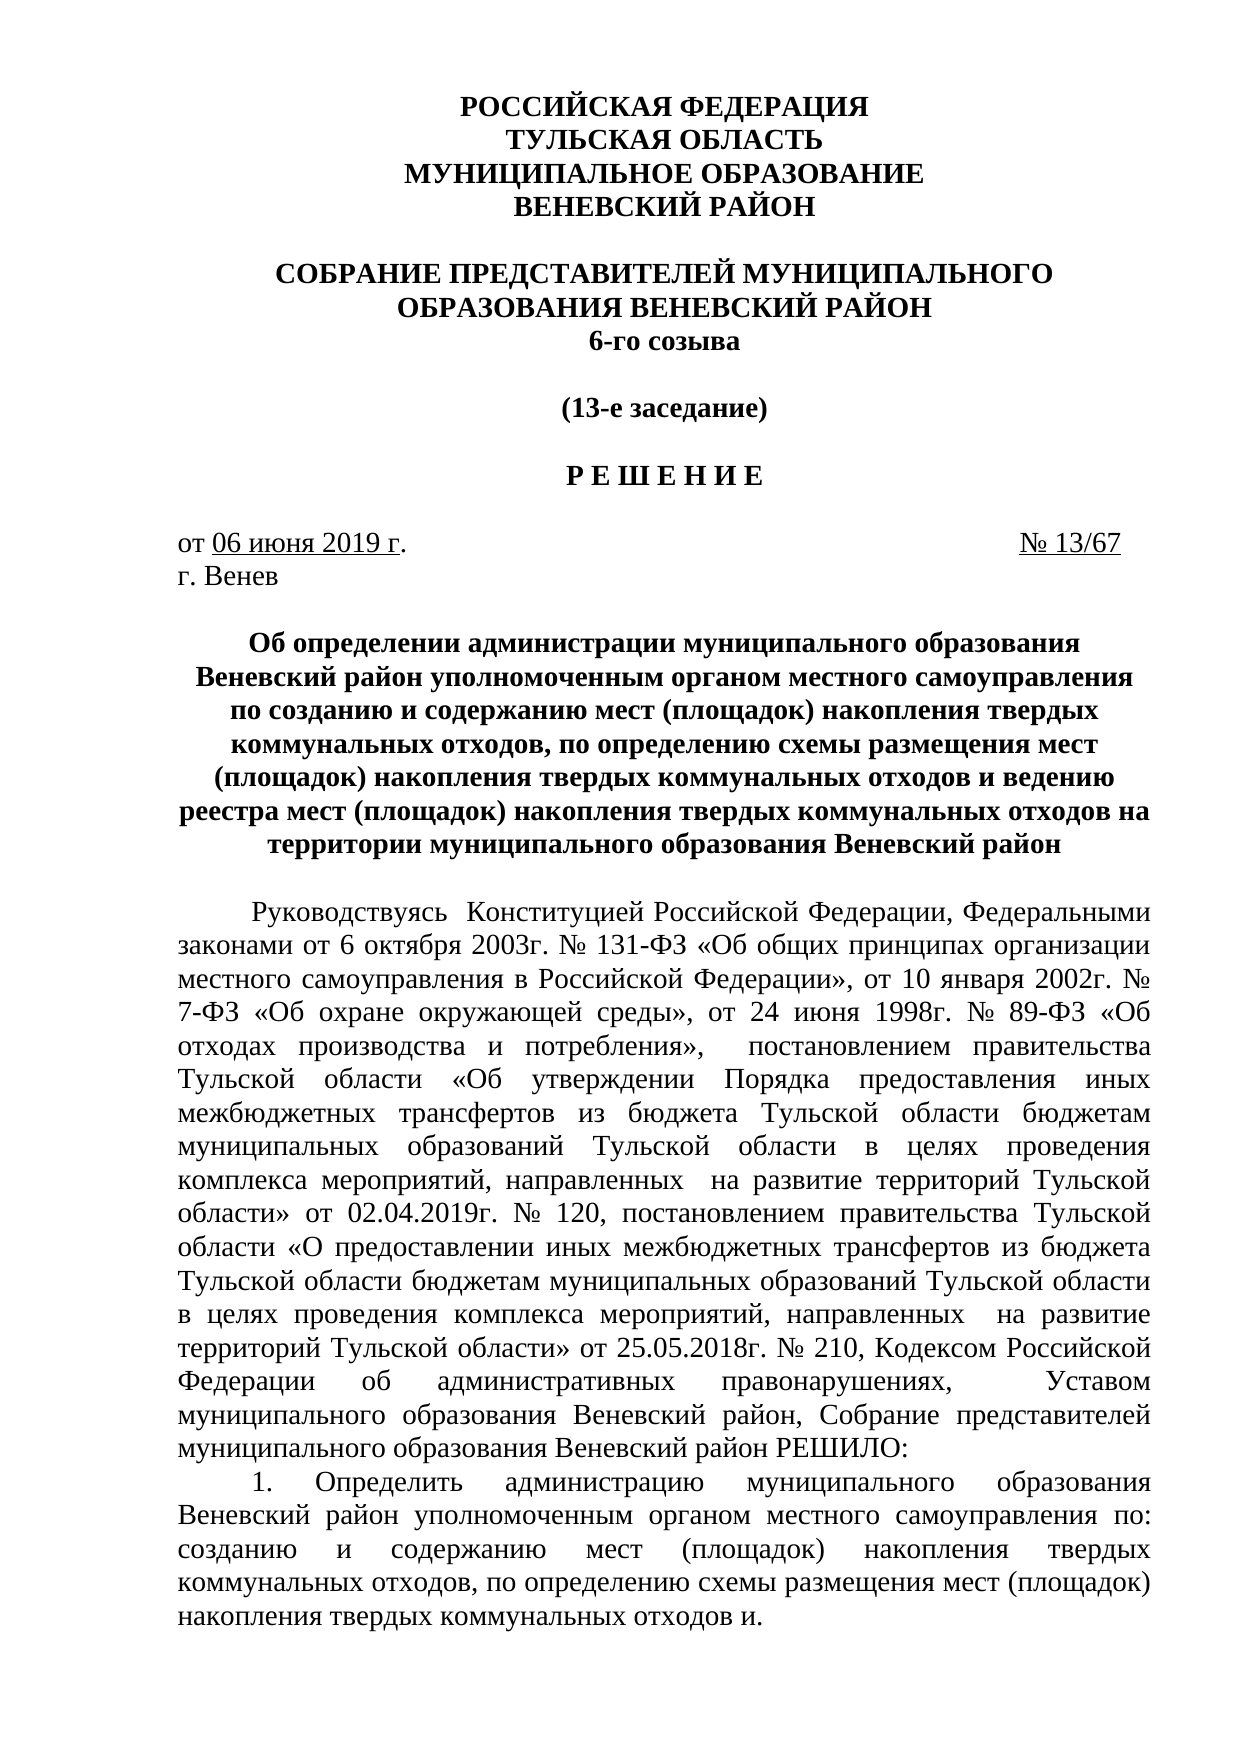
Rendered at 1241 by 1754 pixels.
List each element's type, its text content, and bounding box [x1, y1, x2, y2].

text СОБРАНИЕ ПРЕДСТАВИТЕЛЕЙ МУНИЦИПАЛЬНОГО ОБРАЗОВАНИЯ ВЕНЕВСКИЙ РАЙОН [177, 256, 1152, 323]
text МУНИЦИПАЛЬНОЕ ОБРАЗОВАНИЕ [177, 156, 1152, 189]
text ТУЛЬСКАЯ ОБЛАСТЬ [177, 122, 1152, 156]
list 1. Определить администрацию муниципального образования Веневский район уполномоченным органом местного самоуправления по: созданию и содержанию мест (площадок) накопления твердых коммунальных отходов, по определению схемы размещения мест (площадок) накопления твердых коммунальных отходов и. [177, 1464, 1152, 1632]
text РОССИЙСКАЯ ФЕДЕРАЦИЯ [177, 89, 1152, 122]
text Р Е Ш Е Н И Е [177, 458, 1152, 491]
text Руководствуясь Конституцией Российской Федерации, Федеральными законами от 6 октября 2003г. № 131-ФЗ «Об общих принципах организации местного самоуправления в Российской Федерации», от 10 января 2002г. № 7-ФЗ «Об охране окружающей среды», от 24 июня 1998г. № 89-ФЗ «Об отходах производства и потребления», постановлением правительства Тульской области «Об утверждении Порядка предоставления иных межбюджетных трансфертов из бюджета Тульской области бюджетам муниципальных образований Тульской области в целях проведения комплекса мероприятий, направленных на развитие территорий Тульской области» от 02.04.2019г. № 120, постановлением правительства Тульской области «О предоставлении иных межбюджетных трансфертов из бюджета Тульской области бюджетам муниципальных образований Тульской области в целях проведения комплекса мероприятий, направленных на развитие территорий Тульской области» от 25.05.2018г. № 210, Кодексом Российской Федерации об административных правонарушениях, Уставом муниципального образования Веневский район, Собрание представителей муниципального образования Веневский район РЕШИЛО: [177, 894, 1152, 1464]
text ВЕНЕВСКИЙ РАЙОН [177, 189, 1152, 223]
text от 06 июня 2019 г. № 13/67 [177, 525, 1152, 558]
text Об определении администрации муниципального образования Веневский район уполномоченным органом местного самоуправления по созданию и содержанию мест (площадок) накопления твердых коммунальных отходов, по определению схемы размещения мест (площадок) накопления твердых коммунальных отходов и ведению реестра мест (площадок) накопления твердых коммунальных отходов на территории муниципального образования Веневский район [177, 625, 1152, 860]
text (13-е заседание) [177, 391, 1152, 424]
text г. Венев [177, 558, 1152, 592]
text 6-го созыва [177, 323, 1152, 357]
